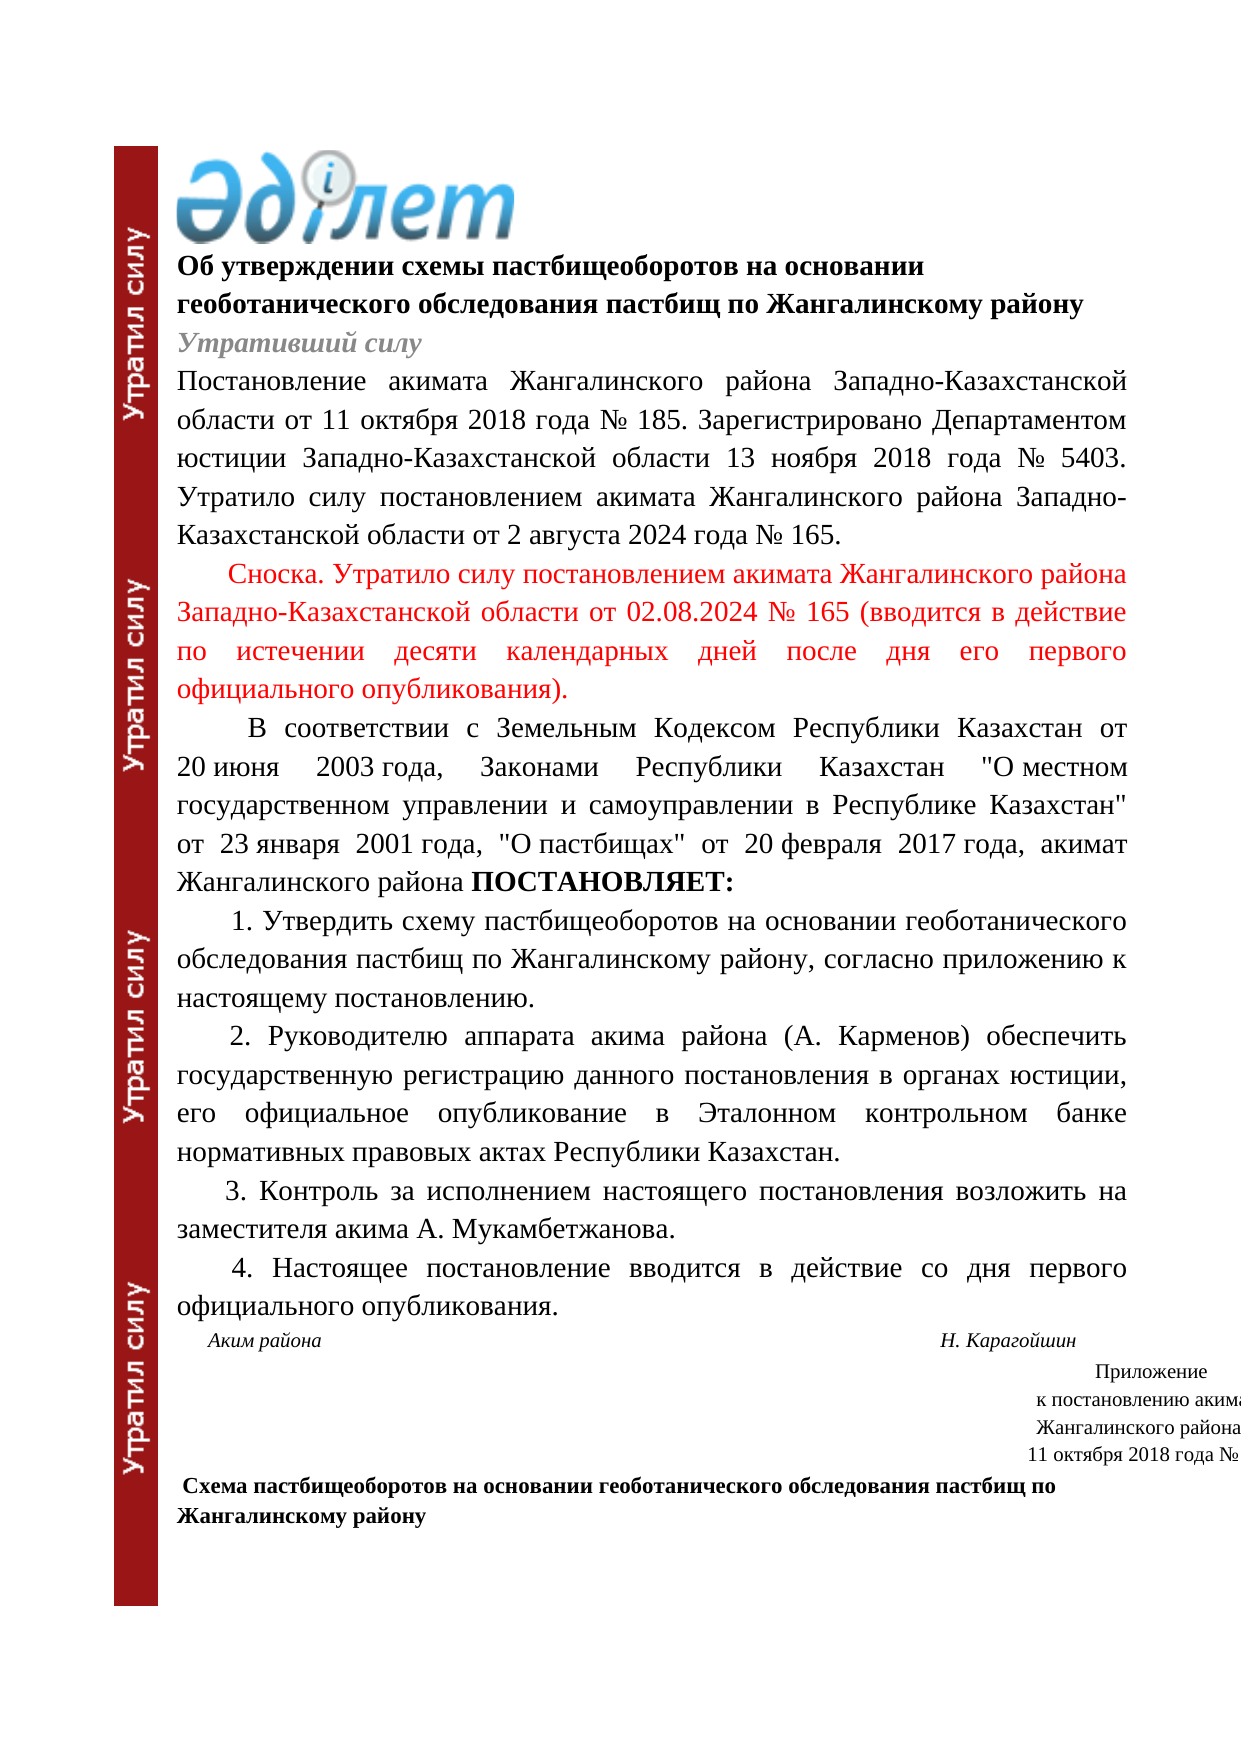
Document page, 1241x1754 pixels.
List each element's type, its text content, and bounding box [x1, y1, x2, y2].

text 3. Контроль за исполнением настоящего постановления возложить на заместителя акима А. Мукамбетжанова. [112, 1173, 1128, 1245]
text Об утверждении схемы пастбищеоборотов на основании геоботанического обследования пастбищ по Жангалинскому району [112, 248, 1128, 320]
text 1. Утвердить схему пастбищеоборотов на основании геоботанического обследования пастбищ по Жангалинскому району, согласно приложению к настоящему постановлению. [112, 903, 1128, 1013]
text Постановление акимата Жангалинского района Западно-Казахстанской области от 11 октября 2018 года № 185. Зарегистрировано Департаментом юстиции Западно-Казахстанской области 13 ноября 2018 года № 5403. Утратило силу постановлением акимата Жангалинского района Западно-Казахстанской области от 2 августа 2024 года № 165. [112, 363, 1128, 551]
table_header [101, 1358, 912, 1472]
text Сноска. Утратило силу постановлением акимата Жангалинского района Западно-Казахстанской области от 02.08.2024 № 165 (вводится в действие по истечении десяти календарных дней после дня его первого официального опубликования). [112, 556, 1128, 705]
text В соответствии с Земельным Кодексом Республики Казахстан от 20 июня 2003 года, Законами Республики Казахстан "О местном государственном управлении и самоуправлении в Республике Казахстан" от 23 января 2001 года, "О пастбищах" от 20 февраля 2017 года, акимат Жангалинского района ПОСТАНОВЛЯЕТ: [112, 710, 1128, 898]
picture [114, 1245, 158, 1250]
picture [114, 705, 158, 710]
picture [114, 320, 158, 325]
picture [114, 1013, 158, 1018]
picture [114, 1168, 158, 1173]
picture [114, 358, 158, 363]
table_header Н. Карагойшин [939, 1327, 1240, 1358]
picture [114, 551, 158, 556]
text 4. Настоящее постановление вводится в действие со дня первого официального опубликования. [112, 1250, 1128, 1322]
picture [114, 1322, 158, 1327]
text Схема пастбищеоборотов на основании геоботанического обследования пастбищ по Жангалинскому району [112, 1472, 1128, 1528]
picture [114, 898, 158, 903]
picture [176, 150, 515, 244]
table_header Приложение к постановлению акимата Жангалинского района от 11 октября 2018 года № 185 [912, 1358, 1240, 1472]
text Утративший силу [112, 325, 1128, 358]
picture [114, 1528, 158, 1606]
picture [114, 146, 158, 248]
table_header Аким района [101, 1327, 939, 1358]
text 2. Руководителю аппарата акима района (А. Карменов) обеспечить государственную регистрацию данного постановления в органах юстиции, его официальное опубликование в Эталонном контрольном банке нормативных правовых актах Республики Казахстан. [112, 1018, 1128, 1168]
